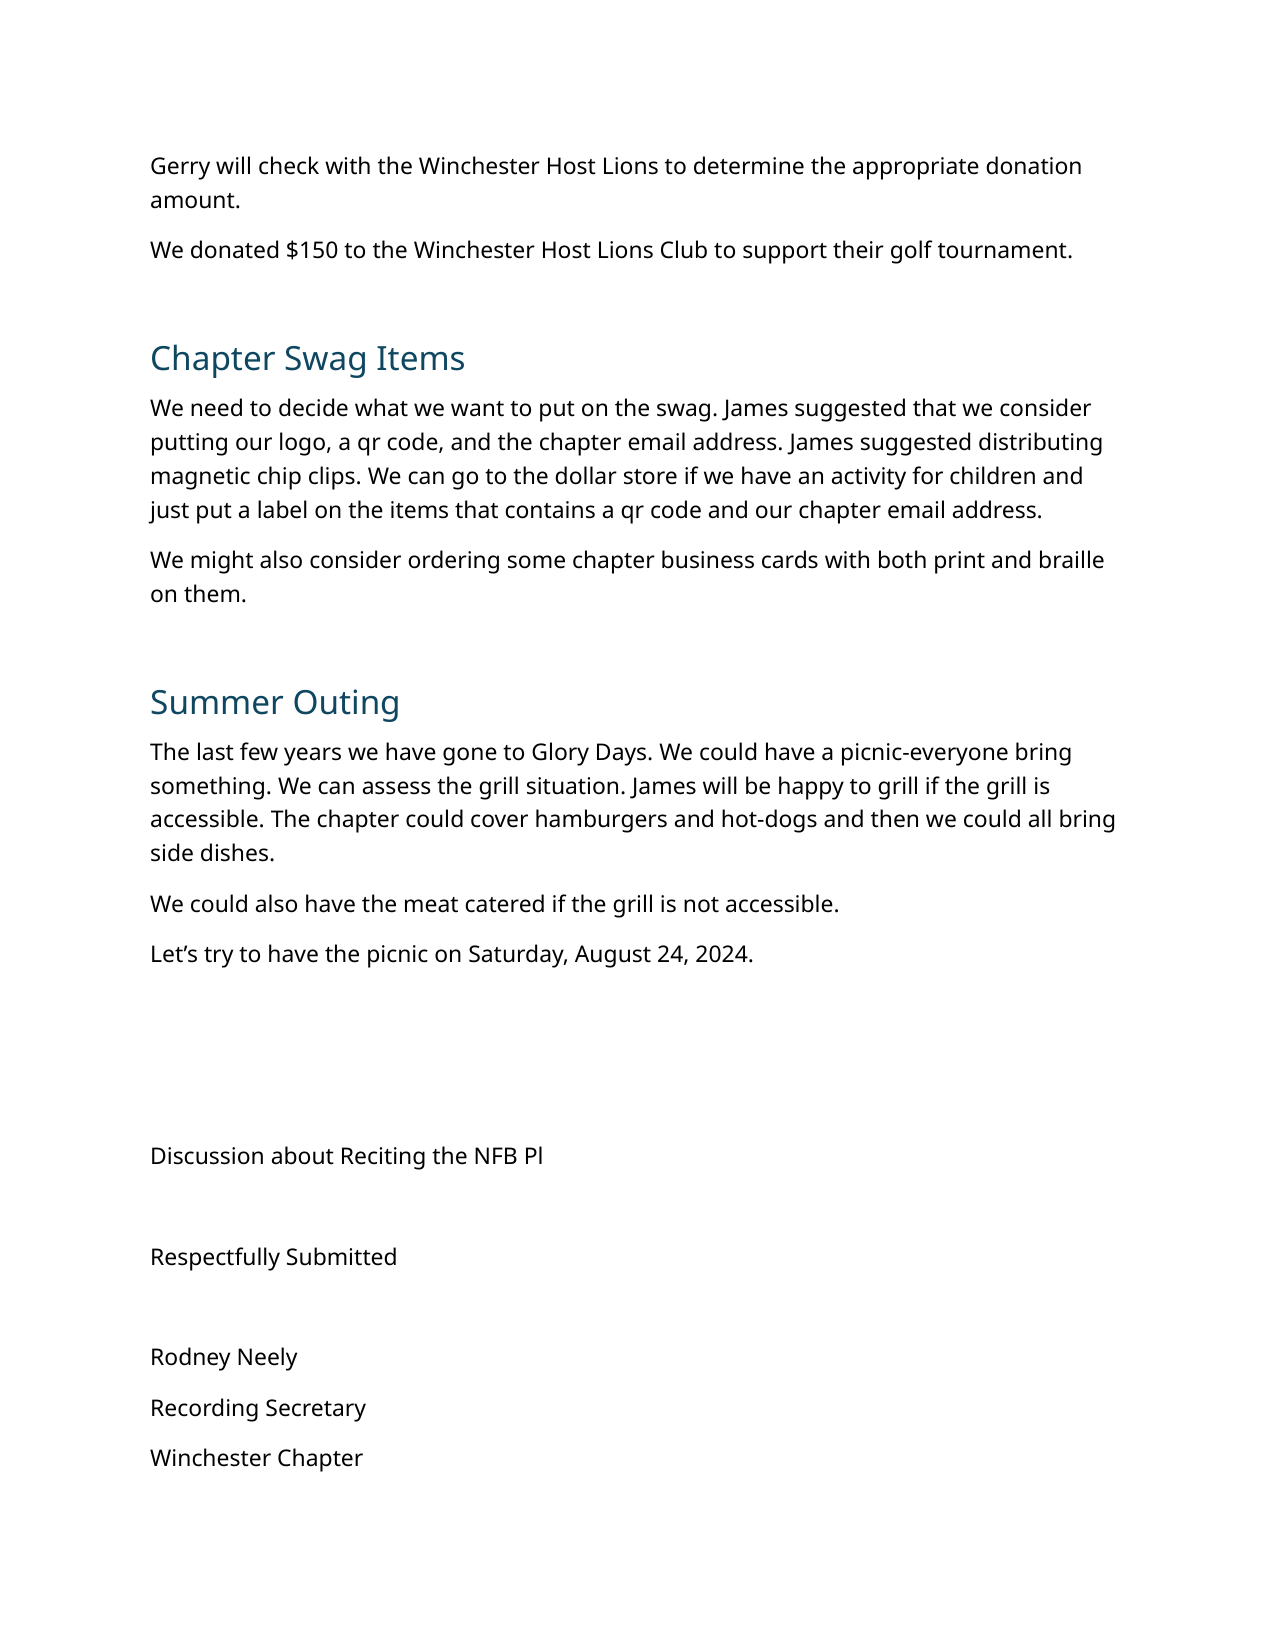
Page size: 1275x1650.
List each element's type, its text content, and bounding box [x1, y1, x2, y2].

text We might also consider ordering some chapter business cards with both print and braille on them. [150, 544, 1125, 609]
text The last few years we have gone to Glory Days. We could have a picnic-everyone bring something. We can assess the grill situation. James will be happy to grill if the grill is accessible. The chapter could cover hamburgers and hot-dogs and then we could all bring side dishes. [150, 736, 1125, 868]
text We need to decide what we want to put on the swag. James suggested that we consider putting our logo, a qr code, and the chapter email address. James suggested distributing magnetic chip clips. We can go to the dollar store if we have an activity for children and just put a label on the items that contains a qr code and our chapter email address. [150, 392, 1125, 525]
text Discussion about Reciting the NFB Pl [150, 1139, 1125, 1171]
text We could also have the meat catered if the grill is not accessible. [150, 887, 1125, 919]
subtitle Summer Outing [150, 678, 1125, 724]
text Let’s try to have the picnic on Saturday, August 24, 2024. [150, 938, 1125, 969]
text Respectfully Submitted [150, 1240, 1125, 1272]
subtitle Chapter Swag Items [150, 335, 1125, 380]
text Rodney Neely [150, 1341, 1125, 1372]
text Winchester Chapter [150, 1442, 1125, 1473]
text Gerry will check with the Winchester Host Lions to determine the appropriate donation amount. [150, 150, 1125, 215]
text Recording Secretary [150, 1392, 1125, 1423]
text We donated $150 to the Winchester Host Lions Club to support their golf tournament. [150, 234, 1125, 265]
